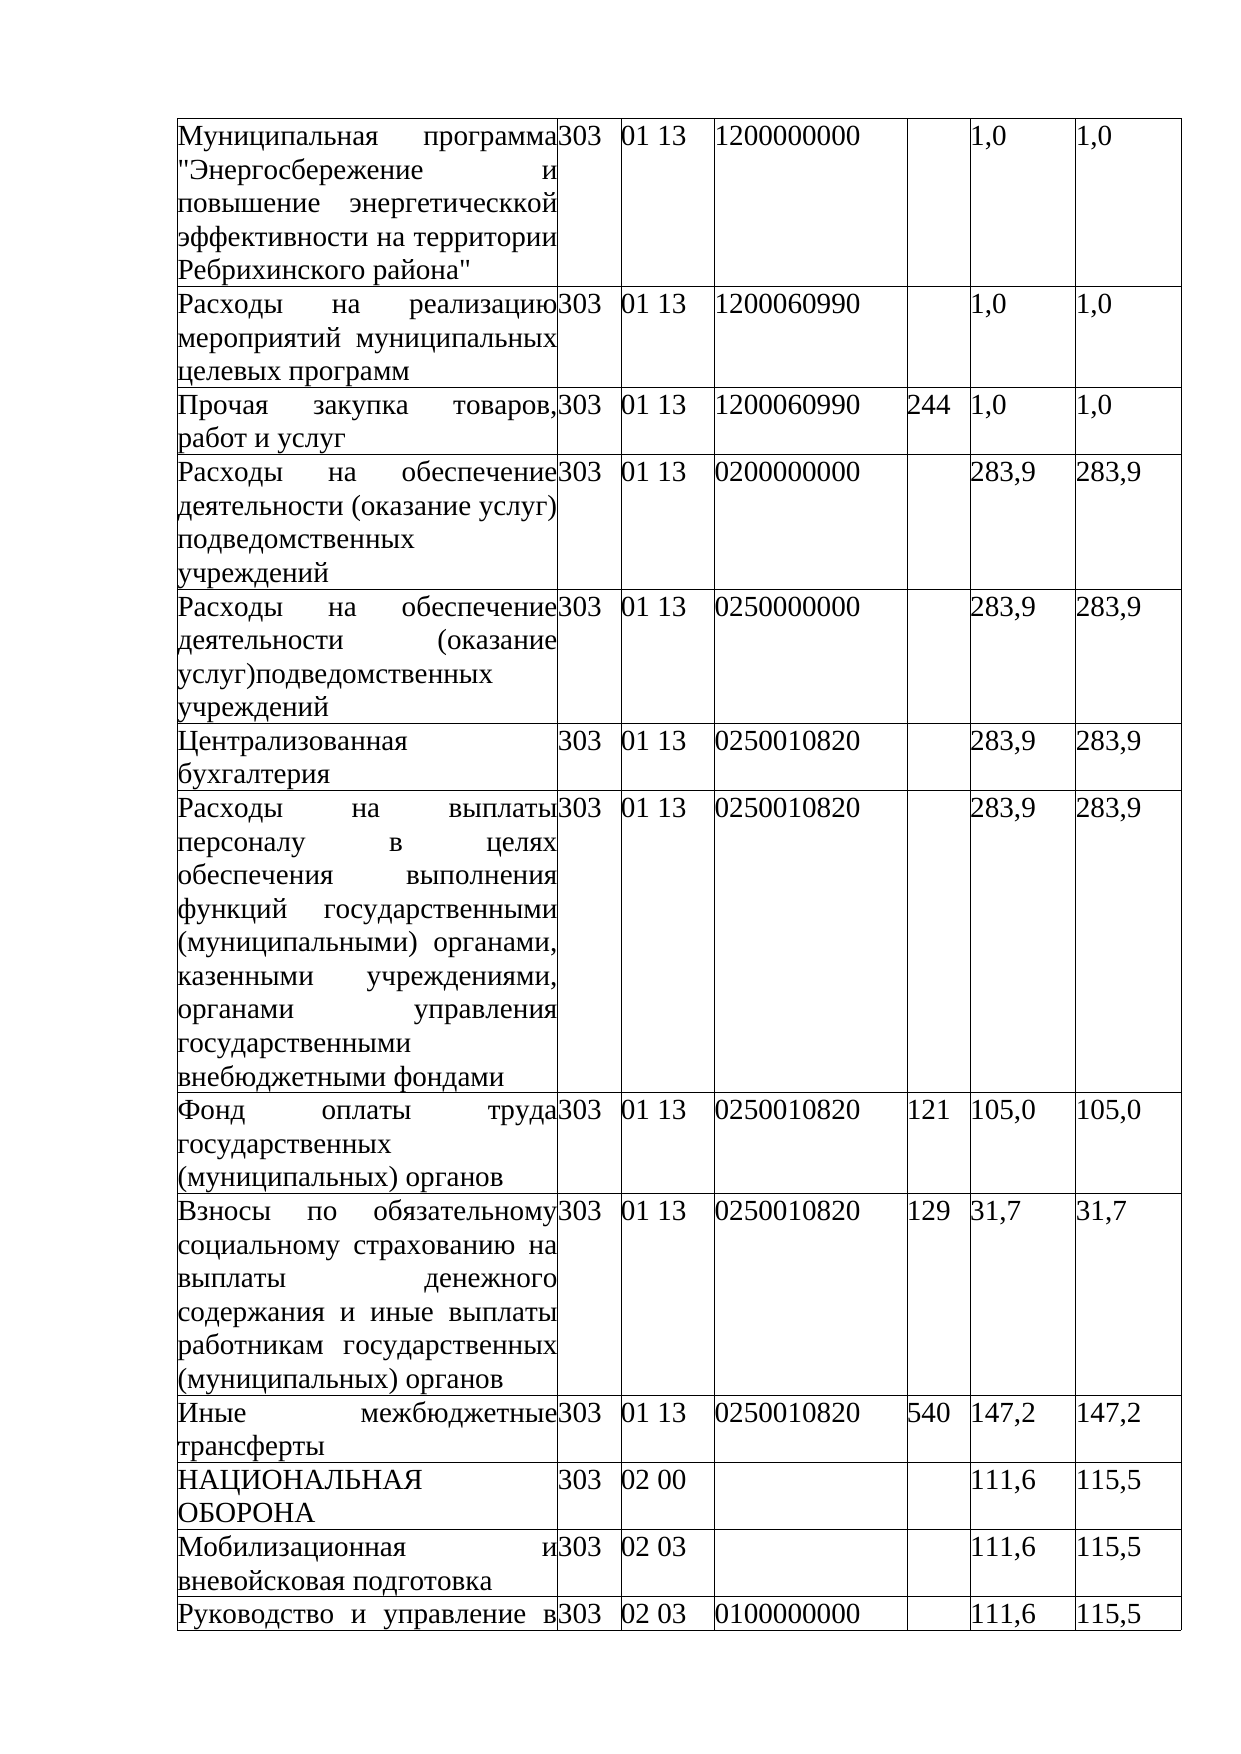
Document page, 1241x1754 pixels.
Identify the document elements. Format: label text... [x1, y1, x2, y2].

table_cell Взносы по обязательному социальному страхованию на выплаты денежного содержания и иные выплаты работникам государственных (муниципальных) органов [178, 1194, 557, 1394]
table_cell 129 [908, 1194, 970, 1394]
table_cell 02 03 [622, 1597, 714, 1630]
table_cell 01 13 [622, 1093, 714, 1193]
table_cell 105,0 [1076, 1093, 1181, 1193]
table_cell [715, 1463, 907, 1529]
table_cell 283,9 [971, 590, 1075, 723]
table_cell Муниципальная программа "Энергосбережение и повышение энергетическкой эффективности на территории Ребрихинского района" [178, 119, 557, 286]
table_cell 02 03 [622, 1530, 714, 1596]
table_cell 1,0 [1076, 287, 1181, 387]
table_cell 0250010820 [715, 791, 907, 1092]
table_cell 01 13 [622, 724, 714, 790]
table_cell 147,2 [971, 1396, 1075, 1462]
table_cell 1,0 [971, 287, 1075, 387]
table_cell 1,0 [1076, 388, 1181, 454]
table_cell 303 [558, 1463, 621, 1529]
table_cell 111,6 [971, 1463, 1075, 1529]
table_cell [908, 119, 970, 286]
table_cell 303 [558, 1597, 621, 1630]
table_cell 115,5 [1076, 1597, 1181, 1630]
table_cell 01 13 [622, 1396, 714, 1462]
table_cell 0250010820 [715, 724, 907, 790]
table_cell 1,0 [971, 388, 1075, 454]
table_cell 01 13 [622, 791, 714, 1092]
table_cell 115,5 [1076, 1463, 1181, 1529]
table_cell [908, 1463, 970, 1529]
table_cell 121 [908, 1093, 970, 1193]
table_cell 0250010820 [715, 1396, 907, 1462]
table_cell 1200000000 [715, 119, 907, 286]
table_cell [908, 590, 970, 723]
table_cell 115,5 [1076, 1530, 1181, 1596]
table_cell 111,6 [971, 1530, 1075, 1596]
table_cell 01 13 [622, 1194, 714, 1394]
table_cell 283,9 [971, 455, 1075, 588]
table_cell 01 13 [622, 455, 714, 588]
table_cell 303 [558, 1530, 621, 1596]
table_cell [178, 1597, 557, 1630]
table_cell 303 [558, 1093, 621, 1193]
table_cell 283,9 [1076, 791, 1181, 1092]
table_cell Мобилизационная и вневойсковая подготовка [178, 1530, 557, 1596]
table_cell 0250010820 [715, 1194, 907, 1394]
table_cell 1,0 [1076, 119, 1181, 286]
table_cell 01 13 [622, 287, 714, 387]
table_cell 1,0 [971, 119, 1075, 286]
table_cell 1200060990 [715, 388, 907, 454]
table_cell [715, 1530, 907, 1596]
table_cell 303 [558, 791, 621, 1092]
table_cell 31,7 [1076, 1194, 1181, 1394]
table_cell 0100000000 [715, 1597, 907, 1630]
table_cell 283,9 [1076, 724, 1181, 790]
table_cell 303 [558, 724, 621, 790]
table_cell 31,7 [971, 1194, 1075, 1394]
table_cell Иные межбюджетные трансферты [178, 1396, 557, 1462]
table_cell 283,9 [1076, 590, 1181, 723]
table_cell 111,6 [971, 1597, 1075, 1630]
table_cell 0250000000 [715, 590, 907, 723]
table_cell Расходы на обеспечение деятельности (оказание услуг) подведомственных учреждений [178, 455, 557, 588]
table_cell Централизованная бухгалтерия [178, 724, 557, 790]
table_cell [908, 1597, 970, 1630]
table_cell Расходы на реализацию мероприятий муниципальных целевых программ [178, 287, 557, 387]
table_cell Прочая закупка товаров, работ и услуг [178, 388, 557, 454]
table_cell [908, 287, 970, 387]
table_cell 02 00 [622, 1463, 714, 1529]
table_cell 283,9 [1076, 455, 1181, 588]
table_cell 303 [558, 590, 621, 723]
table_cell 303 [558, 388, 621, 454]
table_cell 01 13 [622, 590, 714, 723]
table_cell 244 [908, 388, 970, 454]
table_cell 303 [558, 455, 621, 588]
table_cell 0250010820 [715, 1093, 907, 1193]
table_cell 1200060990 [715, 287, 907, 387]
table_cell 303 [558, 119, 621, 286]
table_cell 540 [908, 1396, 970, 1462]
table_cell 01 13 [622, 119, 714, 286]
table_cell Фонд оплаты труда государственных (муниципальных) органов [178, 1093, 557, 1193]
table_cell 01 13 [622, 388, 714, 454]
table_cell [908, 455, 970, 588]
table_cell Расходы на обеспечение деятельности (оказание услуг)подведомственных учреждений [178, 590, 557, 723]
table_cell НАЦИОНАЛЬНАЯ ОБОРОНА [178, 1463, 557, 1529]
table_cell [908, 1530, 970, 1596]
table_cell 105,0 [971, 1093, 1075, 1193]
table_cell 0200000000 [715, 455, 907, 588]
table_cell 303 [558, 287, 621, 387]
table_cell 283,9 [971, 791, 1075, 1092]
table_cell 303 [558, 1194, 621, 1394]
table_cell [908, 724, 970, 790]
table_cell 303 [558, 1396, 621, 1462]
table_cell 147,2 [1076, 1396, 1181, 1462]
table_cell [908, 791, 970, 1092]
table_cell Расходы на выплаты персоналу в целях обеспечения выполнения функций государственными (муниципальными) органами, казенными учреждениями, органами управления государственными внебюджетными фондами [178, 791, 557, 1092]
table_cell 283,9 [971, 724, 1075, 790]
